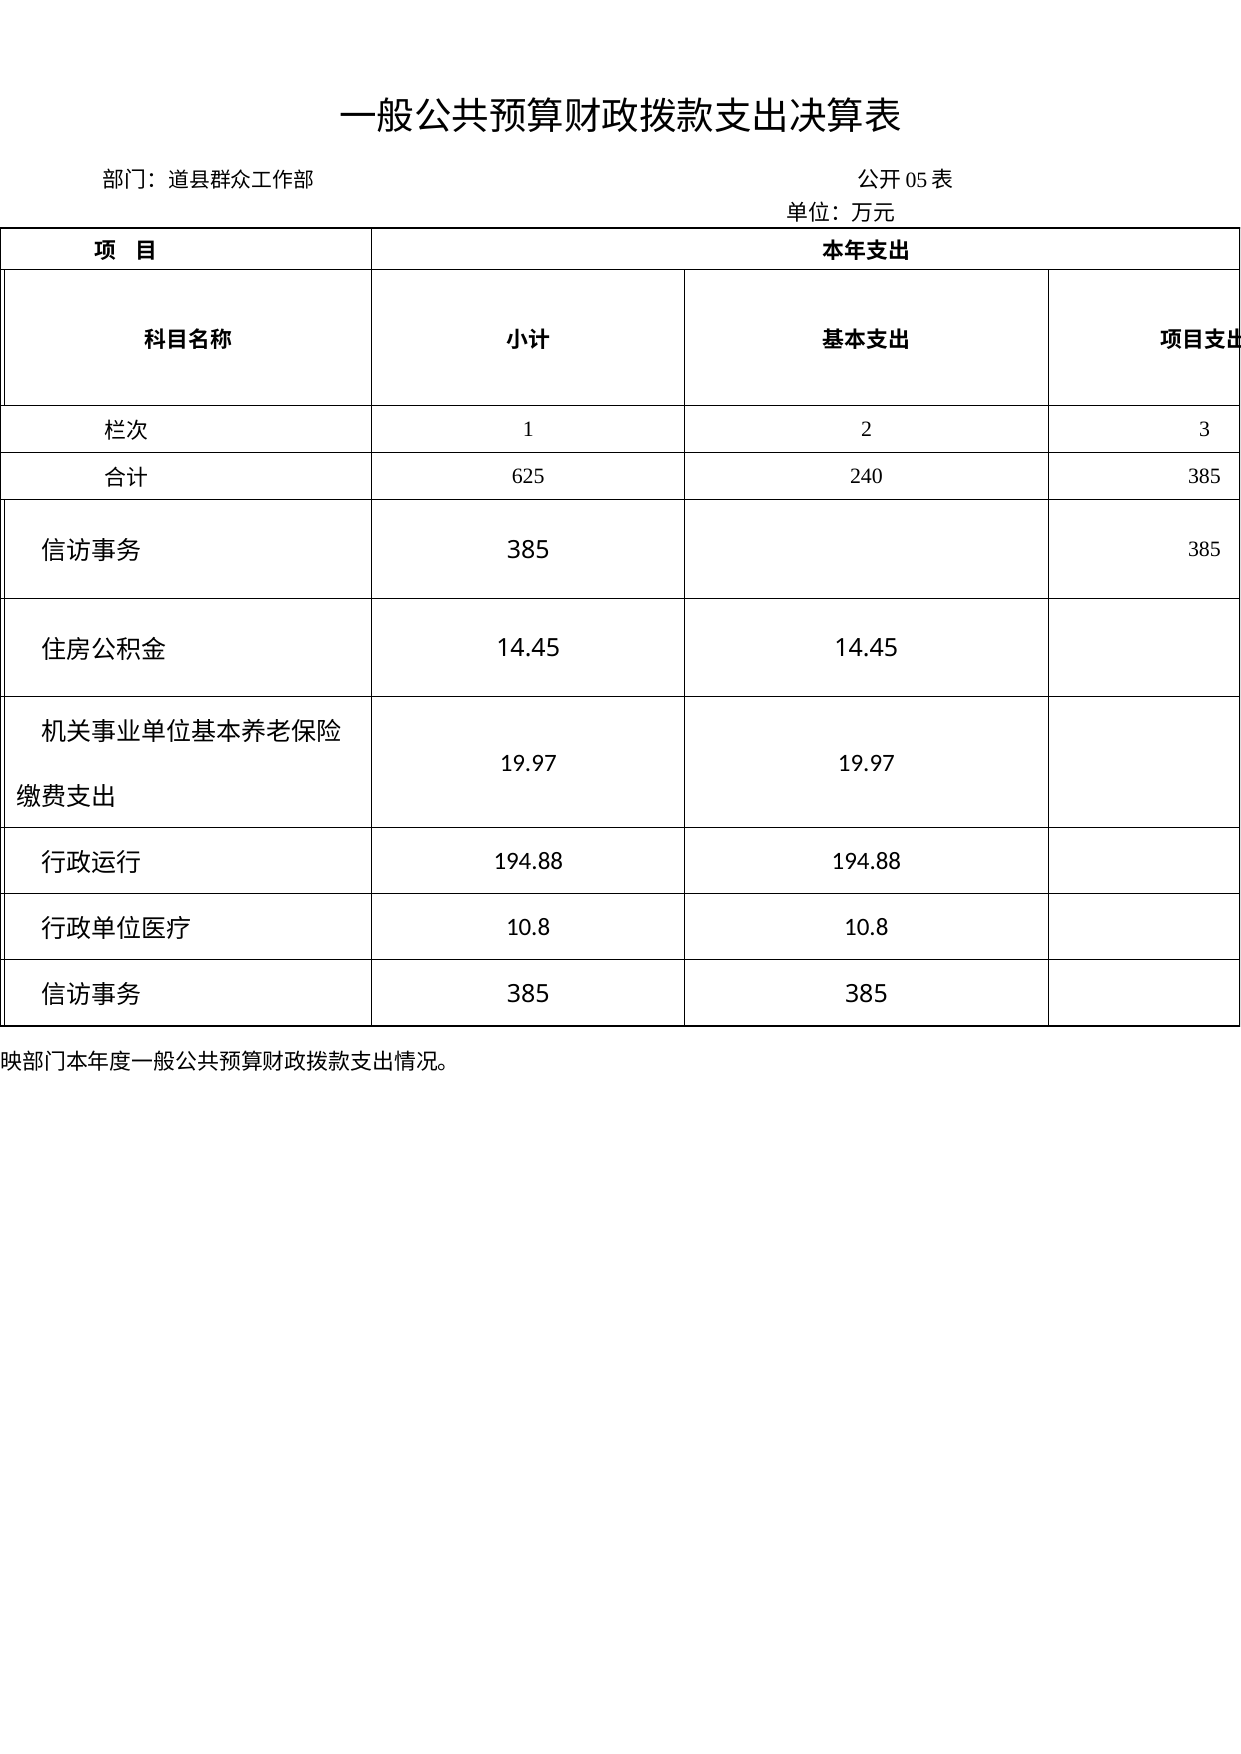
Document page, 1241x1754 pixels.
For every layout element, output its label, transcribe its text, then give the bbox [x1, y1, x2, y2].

table_header 项 目 [1, 229, 371, 269]
table_cell 栏次 [1, 406, 371, 452]
table_cell [1049, 894, 1239, 959]
table_cell 14.45 [372, 599, 684, 696]
table_cell [1049, 828, 1239, 893]
table_cell 项目支出 [1049, 270, 1239, 405]
table_cell 385 [372, 960, 684, 1025]
table_cell [1049, 599, 1239, 696]
table_cell 385 [372, 500, 684, 597]
table_header 本年支出 [372, 229, 1239, 269]
table_cell 信访事务 [5, 960, 371, 1025]
table_cell 10.8 [372, 894, 684, 959]
table_cell 385 [685, 960, 1048, 1025]
table_cell 19.97 [685, 697, 1048, 827]
table_cell 行政运行 [5, 828, 371, 893]
table_cell 合计 [1, 453, 371, 499]
table_cell 240 [685, 453, 1048, 499]
table_cell 10.8 [685, 894, 1048, 959]
text 单位：万元 [75, 194, 1165, 227]
table_cell [685, 500, 1048, 597]
table_cell 3 [1049, 406, 1239, 452]
table_cell 行政单位医疗 [5, 894, 371, 959]
table_cell 625 [372, 453, 684, 499]
table_cell 机关事业单位基本养老保险缴费支出 [5, 697, 371, 827]
table_cell [1049, 697, 1239, 827]
table_cell 住房公积金 [5, 599, 371, 696]
table_cell 基本支出 [685, 270, 1048, 405]
text 部门：道县群众工作部 公开05表 [75, 162, 1165, 194]
table_cell 19.97 [372, 697, 684, 827]
table_cell 1 [372, 406, 684, 452]
table_cell [1049, 960, 1239, 1025]
text 一般公共预算财政拨款支出决算表 [75, 81, 1165, 146]
table_cell 小计 [372, 270, 684, 405]
table_cell 注：本表反映部门本年度一般公共预算财政拨款支出情况。 [0, 1027, 1240, 1092]
table_cell 194.88 [372, 828, 684, 893]
table_cell 385 [1049, 453, 1239, 499]
table_cell 194.88 [685, 828, 1048, 893]
table_cell 385 [1049, 500, 1239, 597]
table_cell 科目名称 [5, 270, 371, 405]
table_cell 14.45 [685, 599, 1048, 696]
table_cell 2 [685, 406, 1048, 452]
table_cell 信访事务 [5, 500, 371, 597]
